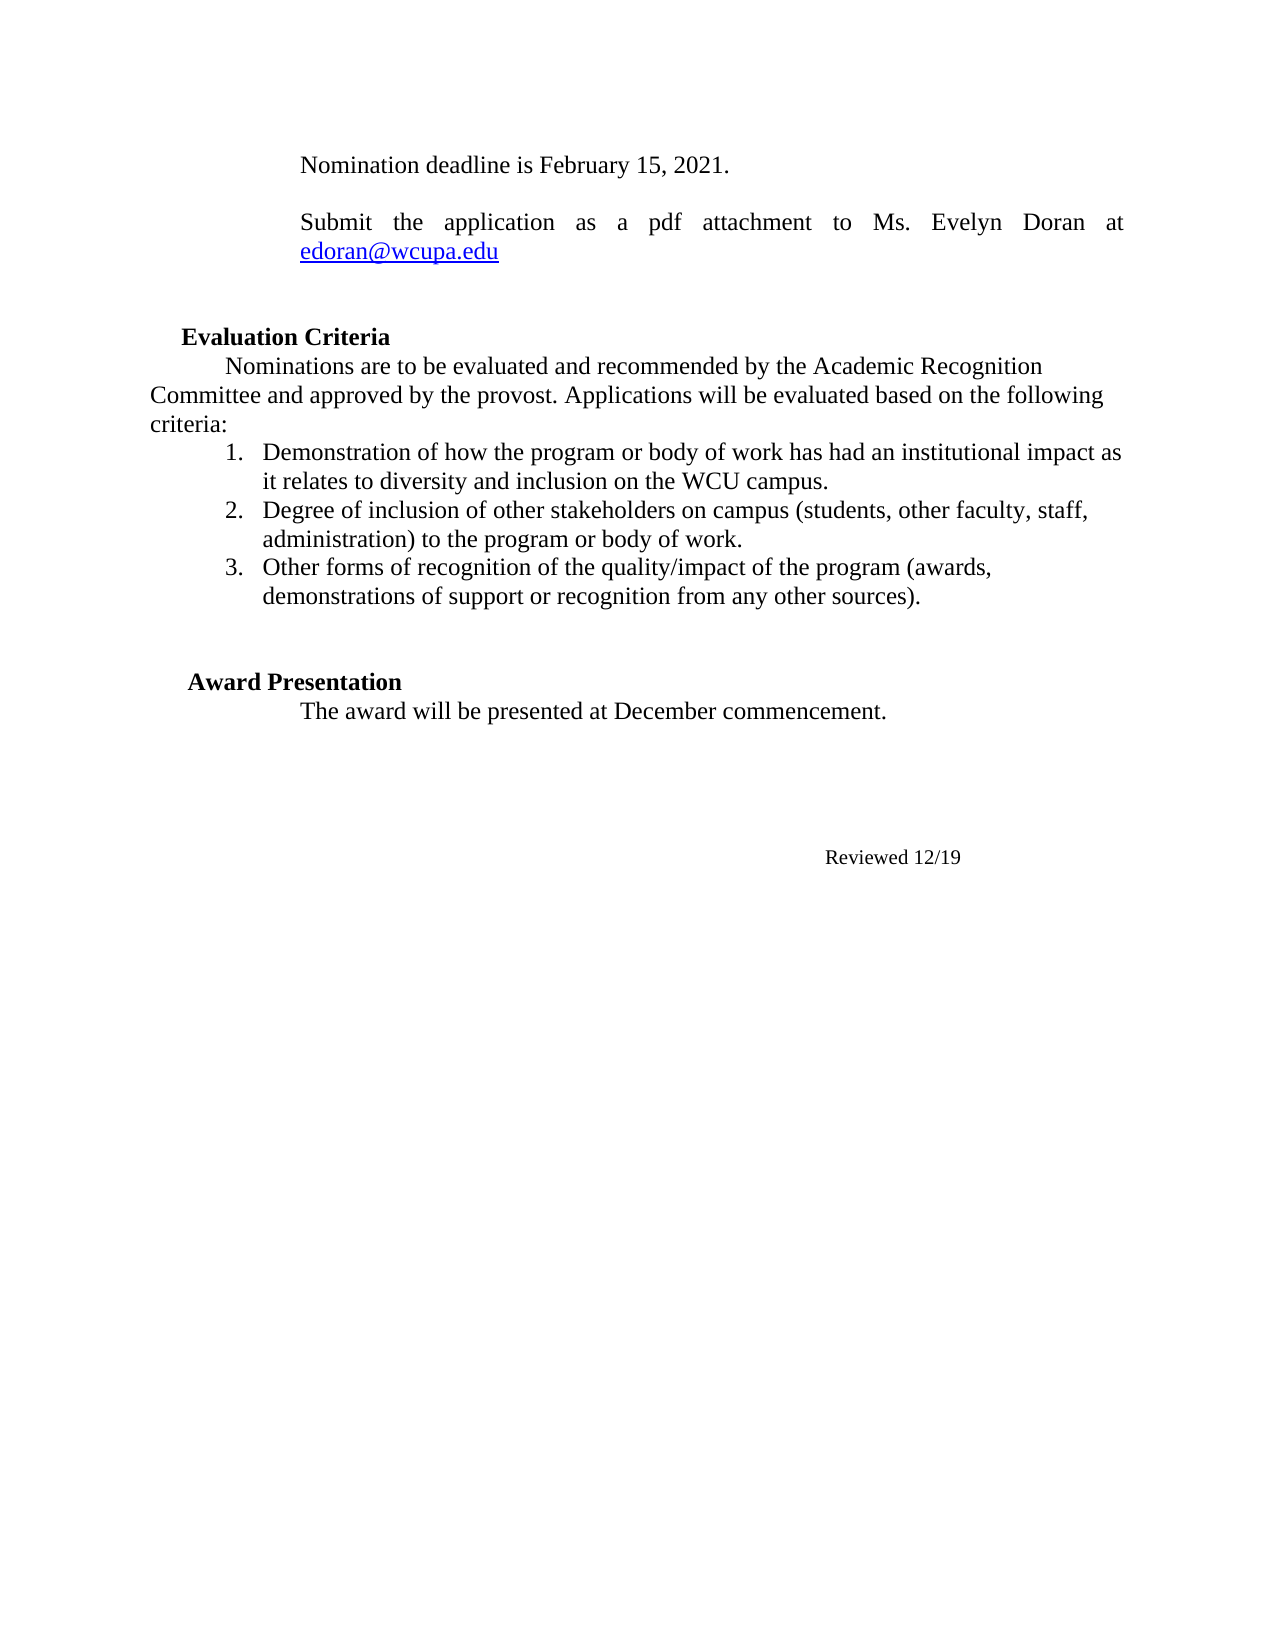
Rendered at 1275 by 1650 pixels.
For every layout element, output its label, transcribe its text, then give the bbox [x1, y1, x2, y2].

subtitle The award will be presented at December commencement. [300, 696, 1125, 725]
subtitle Degree of inclusion of other stakeholders on campus (students, other faculty, staff, administration) to the program or body of work. [225, 495, 1125, 552]
text Reviewed 12/19 [825, 845, 1125, 869]
subtitle Nominations are to be evaluated and recommended by the Academic Recognition Committee and approved by the provost. Applications will be evaluated based on the following criteria: [150, 351, 1125, 437]
text Nomination deadline is February 15, 2021. [225, 150, 1125, 179]
subtitle Evaluation Criteria [150, 322, 1125, 351]
subtitle Demonstration of how the program or body of work has had an institutional impact as it relates to diversity and inclusion on the WCU campus. [225, 437, 1125, 495]
subtitle Award Presentation [150, 667, 1125, 696]
subtitle Other forms of recognition of the quality/impact of the program (awards, demonstrations of support or recognition from any other sources). [225, 552, 1125, 610]
subtitle Submit the application as a pdf attachment to Ms. Evelyn Doran at edoran@wcupa.edu [300, 207, 1125, 265]
